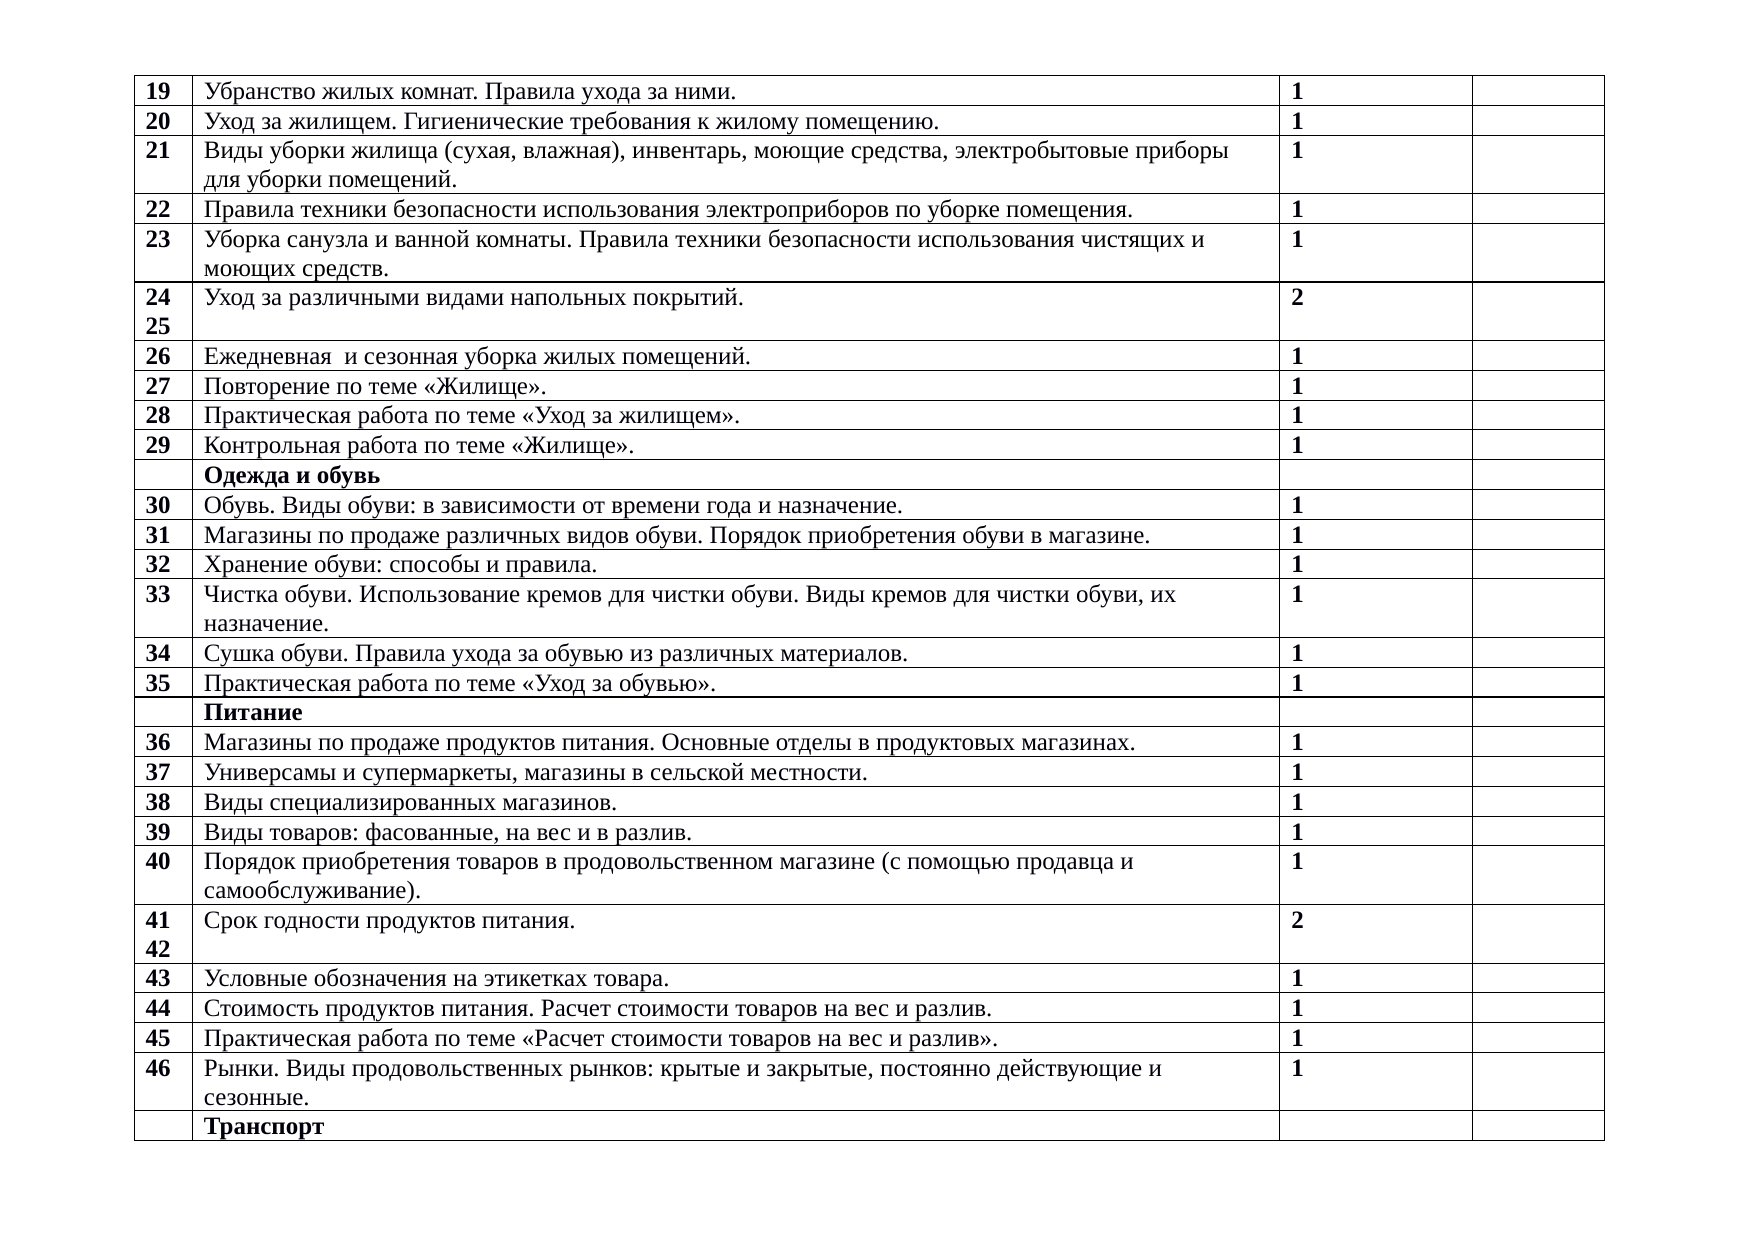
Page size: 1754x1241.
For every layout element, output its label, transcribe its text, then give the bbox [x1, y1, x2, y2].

table_cell 1 [1280, 76, 1472, 105]
table_cell 43 [135, 964, 192, 992]
table_cell 27 [135, 371, 192, 399]
table_cell 1 [1280, 430, 1472, 459]
table_cell [1473, 490, 1604, 519]
table_cell 1 [1280, 136, 1472, 193]
table_cell 1 [1280, 757, 1472, 786]
table_cell 40 [135, 846, 192, 904]
table_cell Стоимость продуктов питания. Расчет стоимости товаров на вес и разлив. [193, 993, 1279, 1022]
table_cell 1 [1280, 846, 1472, 904]
table_cell [1473, 460, 1604, 489]
table_cell Питание [193, 698, 1279, 726]
table_cell 1 [1280, 1023, 1472, 1052]
table_cell 1 [1280, 194, 1472, 223]
table_cell 1 [1280, 817, 1472, 845]
table_cell Контрольная работа по теме «Жилище». [193, 430, 1279, 459]
table_cell 1 [1280, 993, 1472, 1022]
table_cell Виды специализированных магазинов. [193, 787, 1279, 816]
table_cell [1280, 460, 1472, 489]
table_cell [1473, 76, 1604, 105]
table_cell [1473, 579, 1604, 637]
table_cell Срок годности продуктов питания. [193, 905, 1279, 962]
table_cell [1473, 638, 1604, 667]
table_cell Практическая работа по теме «Расчет стоимости товаров на вес и разлив». [193, 1023, 1279, 1052]
table_cell Практическая работа по теме «Уход за жилищем». [193, 401, 1279, 429]
table_cell 39 [135, 817, 192, 845]
table_cell [1473, 341, 1604, 370]
table_cell Сушка обуви. Правила ухода за обувью из различных материалов. [193, 638, 1279, 667]
table_cell 44 [135, 993, 192, 1022]
table_cell Транспорт [193, 1111, 1279, 1140]
table_cell 1 [1280, 401, 1472, 429]
table_cell [1473, 668, 1604, 696]
table_cell 35 [135, 668, 192, 696]
table_cell Порядок приобретения товаров в продовольственном магазине (с помощью продавца и самообслуживание). [193, 846, 1279, 904]
table_cell Хранение обуви: способы и правила. [193, 550, 1279, 578]
table_cell 1 [1280, 106, 1472, 134]
table_cell [1473, 371, 1604, 399]
table_cell 1 [1280, 490, 1472, 519]
table_cell [1473, 550, 1604, 578]
table_cell Магазины по продаже продуктов питания. Основные отделы в продуктовых магазинах. [193, 727, 1279, 756]
table_cell 38 [135, 787, 192, 816]
table_cell 1 [1280, 520, 1472, 548]
table_cell Условные обозначения на этикетках товара. [193, 964, 1279, 992]
table_cell 22 [135, 194, 192, 223]
table_cell Правила техники безопасности использования электроприборов по уборке помещения. [193, 194, 1279, 223]
table_cell [1473, 727, 1604, 756]
table_cell [1473, 520, 1604, 548]
table_cell [1473, 283, 1604, 340]
table_cell Практическая работа по теме «Уход за обувью». [193, 668, 1279, 696]
table_cell Ежедневная и сезонная уборка жилых помещений. [193, 341, 1279, 370]
table_cell [1280, 1111, 1472, 1140]
table_cell 1 [1280, 787, 1472, 816]
table_cell 19 [135, 76, 192, 105]
table_cell 2 [1280, 283, 1472, 340]
table_cell 1 [1280, 341, 1472, 370]
table_cell 1 [1280, 1053, 1472, 1110]
table_cell [1473, 787, 1604, 816]
table_cell [1473, 964, 1604, 992]
table_cell Уход за различными видами напольных покрытий. [193, 283, 1279, 340]
table_cell 1 [1280, 727, 1472, 756]
table_cell Уборка санузла и ванной комнаты. Правила техники безопасности использования чистящих и моющих средств. [193, 224, 1279, 281]
table_cell Чистка обуви. Использование кремов для чистки обуви. Виды кремов для чистки обуви, их назначение. [193, 579, 1279, 637]
table_cell [1473, 401, 1604, 429]
table_cell Магазины по продаже различных видов обуви. Порядок приобретения обуви в магазине. [193, 520, 1279, 548]
table_cell [1280, 698, 1472, 726]
table_cell 2 [1280, 905, 1472, 962]
table_cell [1473, 136, 1604, 193]
table_cell 28 [135, 401, 192, 429]
table_cell Обувь. Виды обуви: в зависимости от времени года и назначение. [193, 490, 1279, 519]
table_cell Одежда и обувь [193, 460, 1279, 489]
table_cell 20 [135, 106, 192, 134]
table_cell Виды уборки жилища (сухая, влажная), инвентарь, моющие средства, электробытовые приборы для уборки помещений. [193, 136, 1279, 193]
table_cell [1473, 817, 1604, 845]
table_cell 21 [135, 136, 192, 193]
table_cell 1 [1280, 550, 1472, 578]
table_cell Универсамы и супермаркеты, магазины в сельской местности. [193, 757, 1279, 786]
table_cell 1 [1280, 579, 1472, 637]
table_cell 24 25 [135, 283, 192, 340]
table_cell 41 42 [135, 905, 192, 962]
table_cell [1473, 1023, 1604, 1052]
table_cell 32 [135, 550, 192, 578]
table_cell Виды товаров: фасованные, на вес и в разлив. [193, 817, 1279, 845]
table_cell 1 [1280, 668, 1472, 696]
table_cell [1473, 1111, 1604, 1140]
table_cell 46 [135, 1053, 192, 1110]
table_cell [135, 460, 192, 489]
table_cell 34 [135, 638, 192, 667]
table_cell [1473, 1053, 1604, 1110]
table_cell [1473, 430, 1604, 459]
table_cell 23 [135, 224, 192, 281]
table_cell [1473, 698, 1604, 726]
table_cell [1473, 846, 1604, 904]
table_cell [1473, 757, 1604, 786]
table_cell 30 [135, 490, 192, 519]
table_cell [1473, 194, 1604, 223]
table_cell Уход за жилищем. Гигиенические требования к жилому помещению. [193, 106, 1279, 134]
table_cell [135, 698, 192, 726]
table_cell [1473, 993, 1604, 1022]
table_cell 26 [135, 341, 192, 370]
table_cell [1473, 905, 1604, 962]
table_cell [1473, 106, 1604, 134]
table_cell Рынки. Виды продовольственных рынков: крытые и закрытые, постоянно действующие и сезонные. [193, 1053, 1279, 1110]
table_cell 31 [135, 520, 192, 548]
table_cell 1 [1280, 224, 1472, 281]
table_cell 45 [135, 1023, 192, 1052]
table_cell 37 [135, 757, 192, 786]
table_cell [1473, 224, 1604, 281]
table_cell 33 [135, 579, 192, 637]
table_cell 36 [135, 727, 192, 756]
table_cell [135, 1111, 192, 1140]
table_cell 1 [1280, 638, 1472, 667]
table_cell Убранство жилых комнат. Правила ухода за ними. [193, 76, 1279, 105]
table_cell 29 [135, 430, 192, 459]
table_cell Повторение по теме «Жилище». [193, 371, 1279, 399]
table_cell 1 [1280, 964, 1472, 992]
table_cell 1 [1280, 371, 1472, 399]
